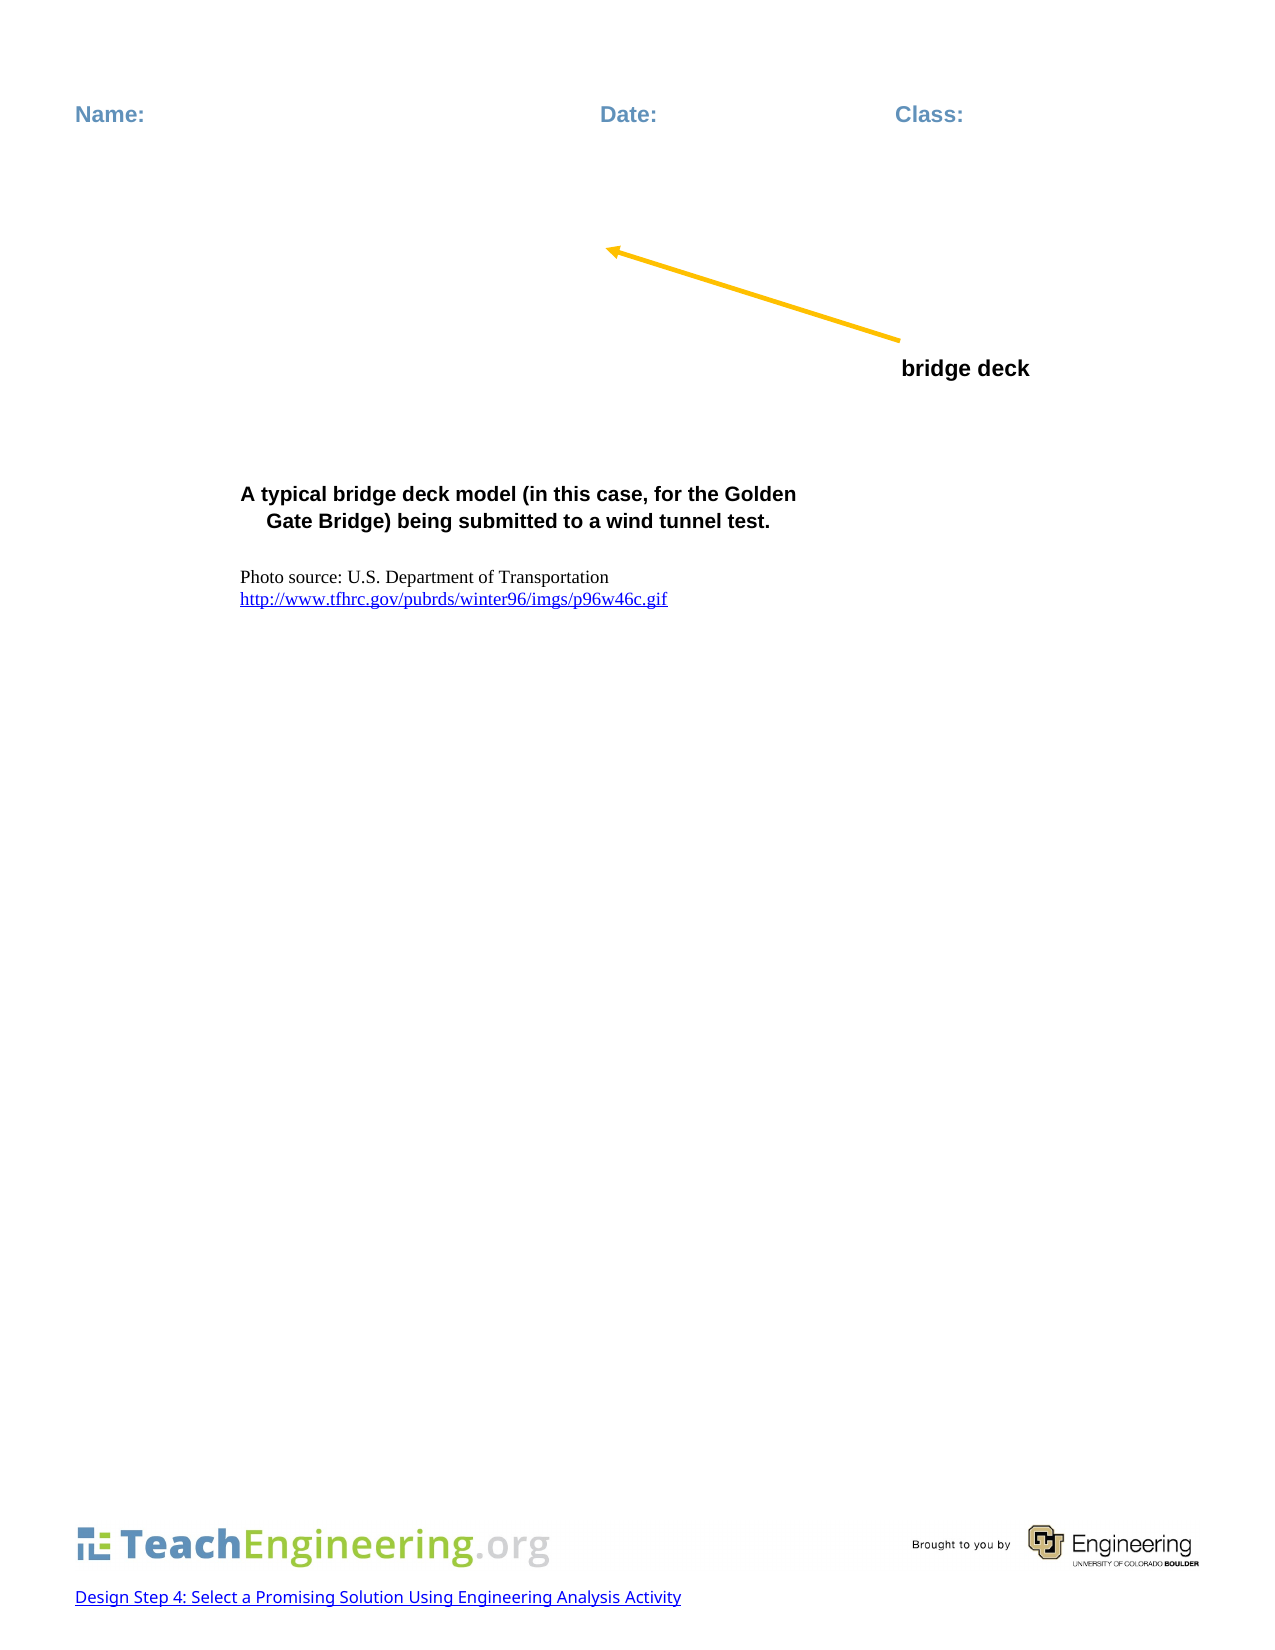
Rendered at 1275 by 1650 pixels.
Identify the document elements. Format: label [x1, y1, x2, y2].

picture [75, 1520, 1200, 1571]
